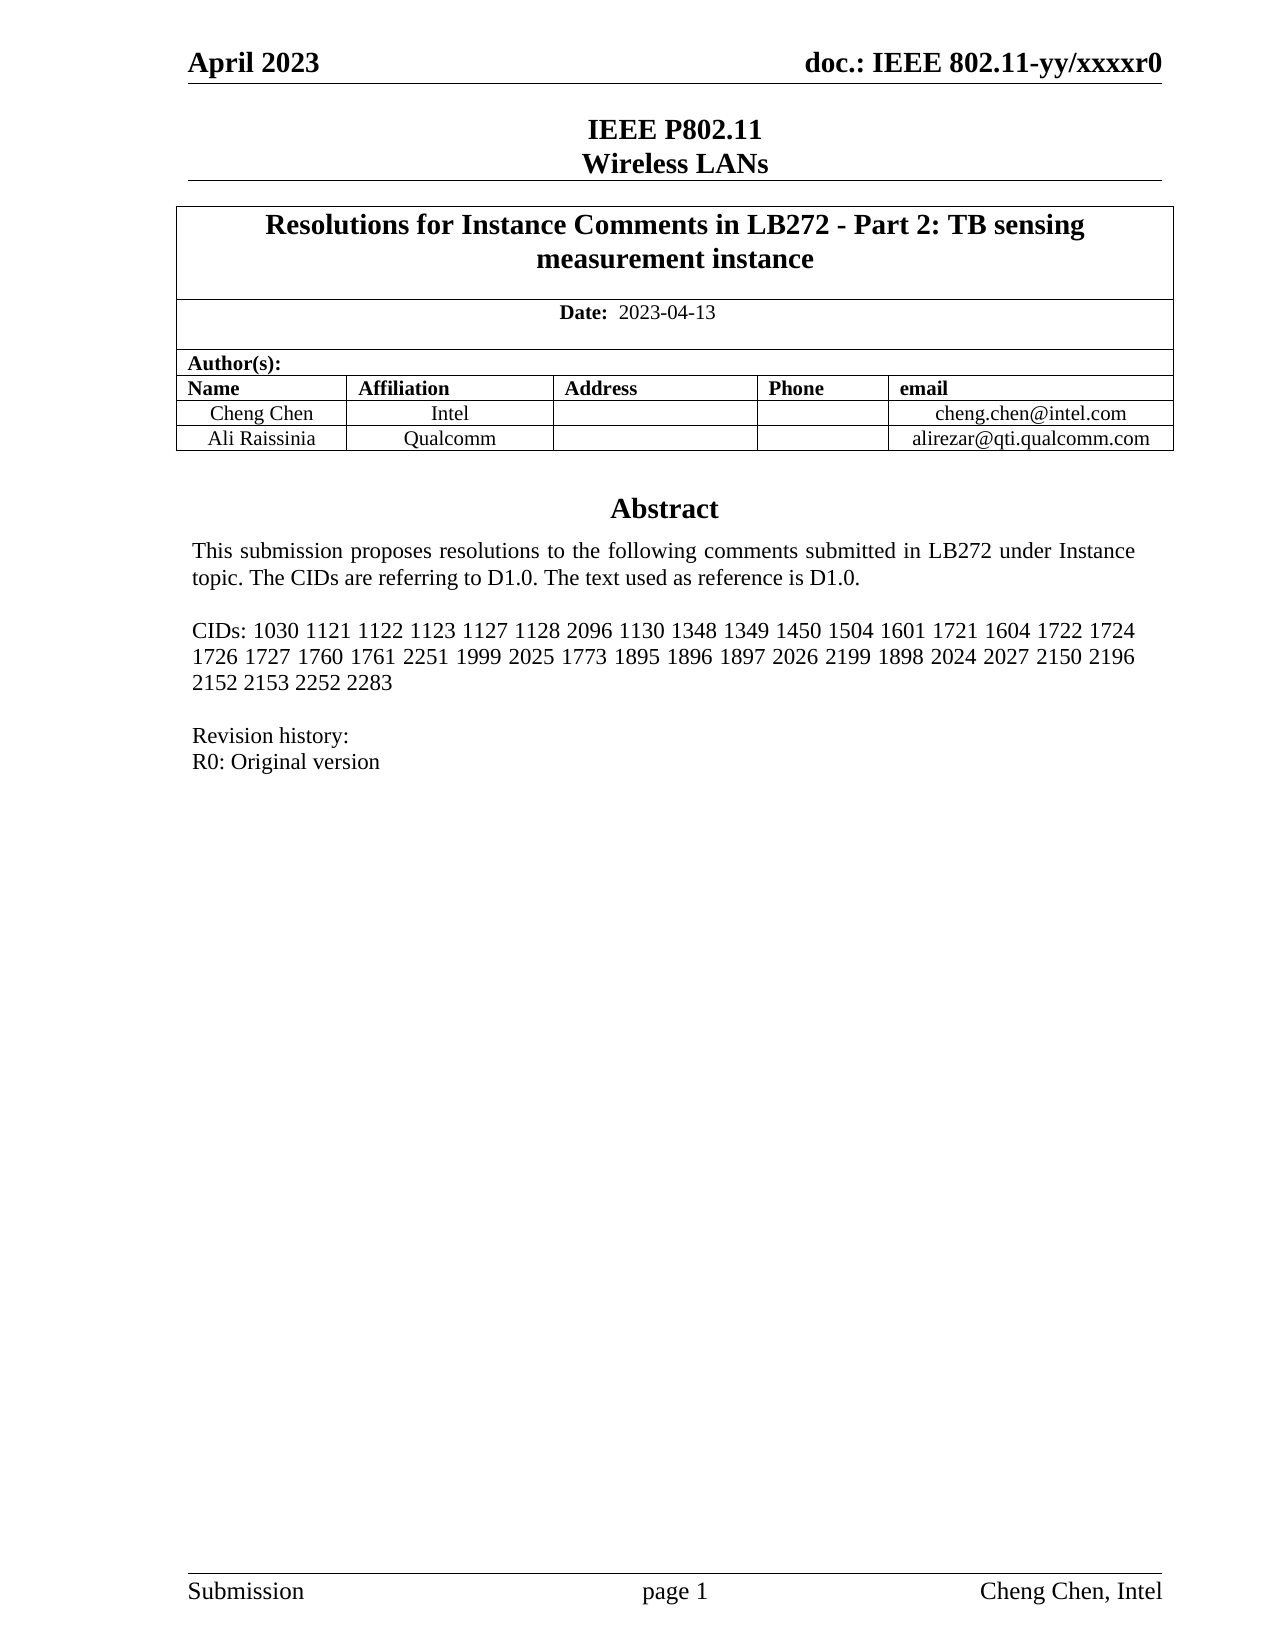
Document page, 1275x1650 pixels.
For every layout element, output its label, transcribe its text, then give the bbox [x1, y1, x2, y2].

table_cell cheng.chen@intel.com [889, 401, 1173, 425]
table_cell Name [177, 376, 346, 399]
text IEEE P802.11 Wireless LANs [187, 112, 1162, 181]
table_cell alirezar@qti.qualcomm.com [889, 426, 1173, 450]
table_cell [758, 401, 888, 425]
table_cell Date: 2023-04-13 [177, 300, 1173, 349]
table_cell Cheng Chen [177, 401, 346, 425]
table_cell email [889, 376, 1173, 399]
table_cell Ali Raissinia [177, 426, 346, 450]
table_header Resolutions for Instance Comments in LB272 - Part 2: TB sensing measurement instance [177, 207, 1173, 299]
table_cell Author(s): [177, 350, 1173, 374]
table_cell Phone [758, 376, 888, 399]
table_cell Intel [347, 401, 553, 425]
table_cell Qualcomm [347, 426, 553, 450]
table_cell [758, 426, 888, 450]
table_cell Address [554, 376, 757, 399]
table_cell [554, 426, 757, 450]
table_cell [554, 401, 757, 425]
table_cell Affiliation [347, 376, 553, 399]
